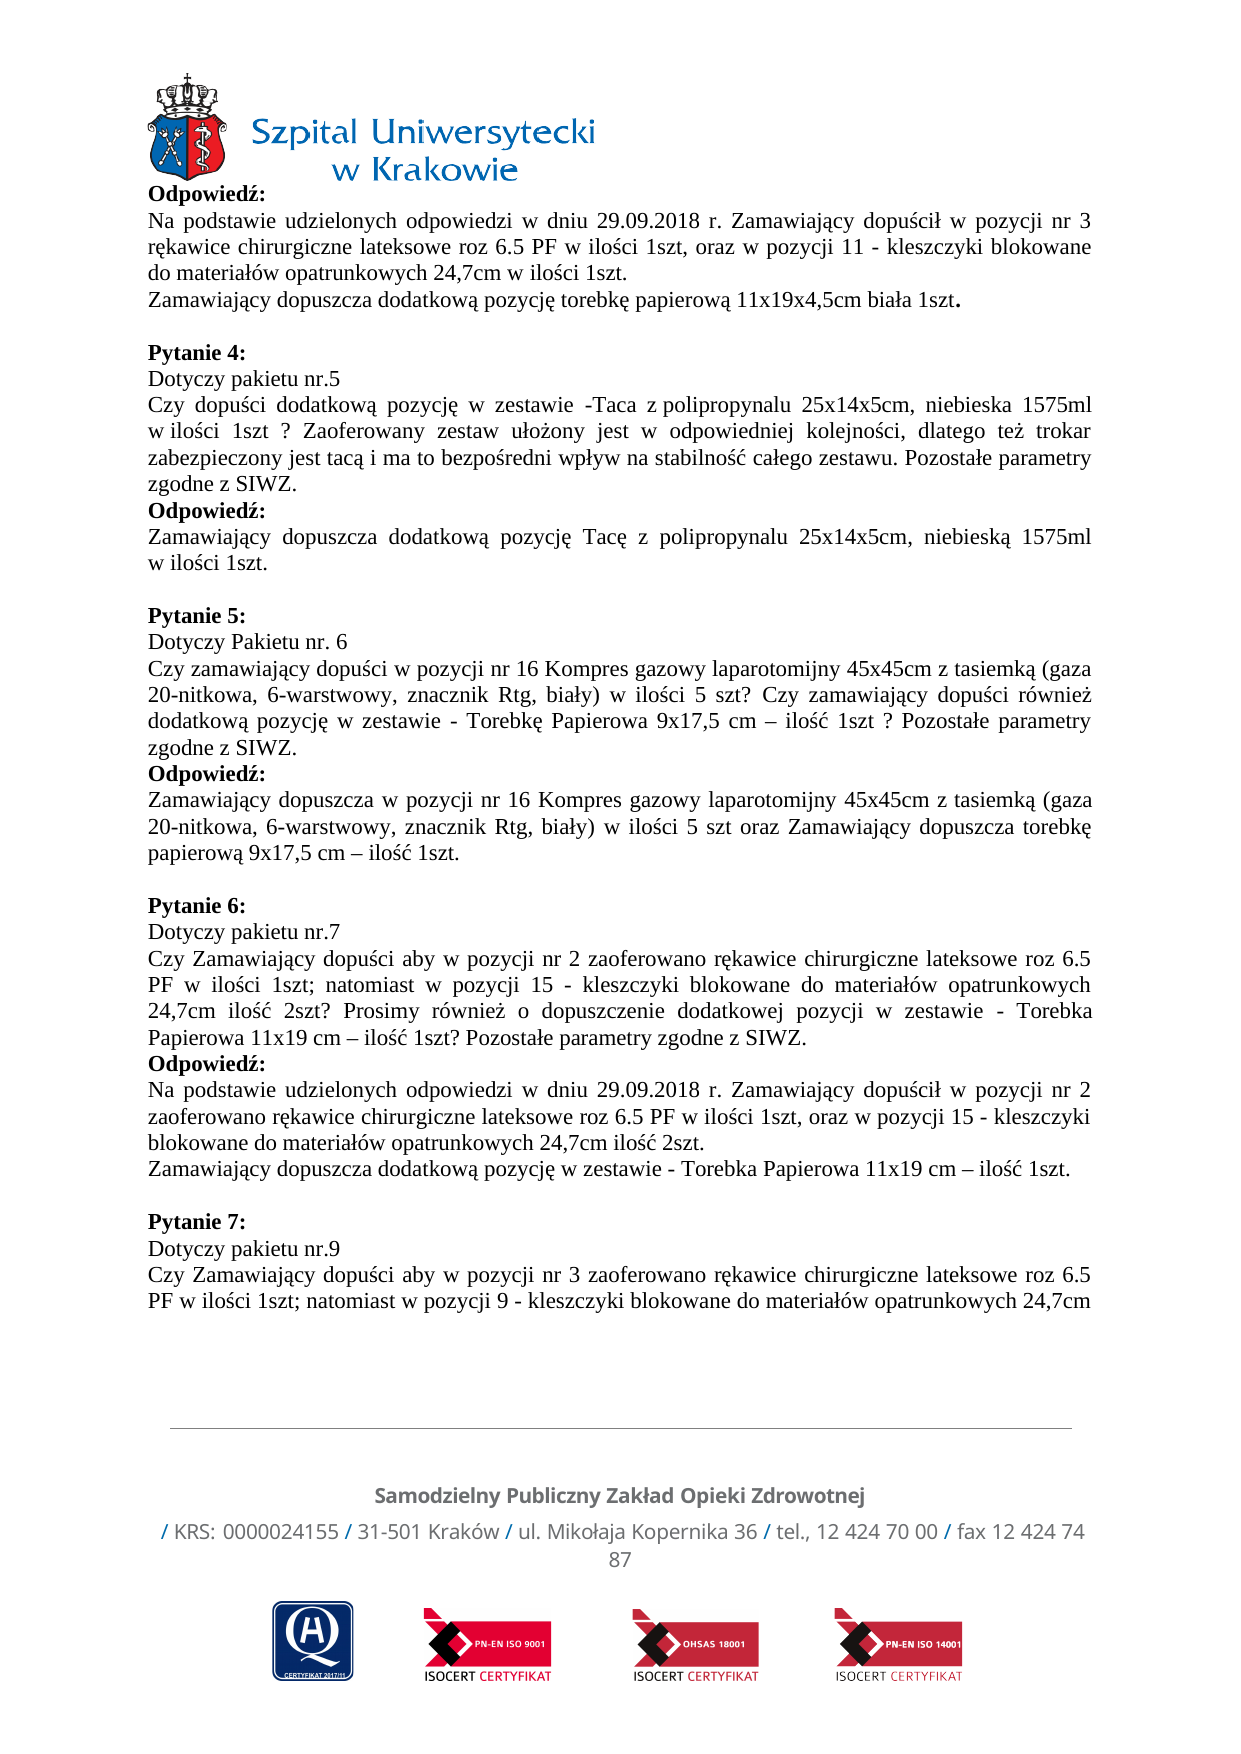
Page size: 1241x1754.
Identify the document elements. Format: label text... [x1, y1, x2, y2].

text Pytanie 6: [148, 892, 1093, 918]
picture [834, 1608, 963, 1681]
picture [632, 1609, 759, 1681]
picture [272, 1601, 354, 1681]
text Zamawiający dopuszcza dodatkową pozycję w zestawie - Torebka Papierowa 11x19 cm – ilość 1szt. [148, 1156, 1093, 1182]
text Odpowiedź: [148, 760, 1093, 787]
text Pytanie 7: [148, 1208, 1093, 1234]
text Na podstawie udzielonych odpowiedzi w dniu 29.09.2018 r. Zamawiający dopuścił w pozycji nr 3 rękawice chirurgiczne lateksowe roz 6.5 PF w ilości 1szt, oraz w pozycji 11 - kleszczyki blokowane do materiałów opatrunkowych 24,7cm w ilości 1szt. [148, 207, 1093, 286]
text Zamawiający dopuszcza w pozycji nr 16 Kompres gazowy laparotomijny 45x45cm z tasiemką (gaza 20-nitkowa, 6-warstwowy, znacznik Rtg, biały) w ilości 5 szt oraz Zamawiający dopuszcza torebkę papierową 9x17,5 cm – ilość 1szt. [148, 787, 1093, 866]
text Czy zamawiający dopuści w pozycji nr 16 Kompres gazowy laparotomijny 45x45cm z tasiemką (gaza 20-nitkowa, 6-warstwowy, znacznik Rtg, biały) w ilości 5 szt? Czy zamawiający dopuści również dodatkową pozycję w zestawie - Torebkę Papierowa 9x17,5 cm – ilość 1szt ? Pozostałe parametry zgodne z SIWZ. [148, 655, 1093, 760]
text Odpowiedź: [148, 1050, 1093, 1076]
text Na podstawie udzielonych odpowiedzi w dniu 29.09.2018 r. Zamawiający dopuścił w pozycji nr 2 zaoferowano rękawice chirurgiczne lateksowe roz 6.5 PF w ilości 1szt, oraz w pozycji 15 - kleszczyki blokowane do materiałów opatrunkowych 24,7cm ilość 2szt. [148, 1076, 1093, 1156]
text Pytanie 5: [148, 602, 1093, 628]
text Zamawiający dopuszcza dodatkową pozycję Tacę z polipropynalu 25x14x5cm, niebieską 1575ml w ilości 1szt. [148, 523, 1093, 576]
picture [147, 73, 227, 181]
picture [252, 118, 596, 181]
text Dotyczy pakietu nr.7 [148, 918, 1093, 945]
picture [423, 1608, 552, 1681]
text Czy Zamawiający dopuści aby w pozycji nr 2 zaoferowano rękawice chirurgiczne lateksowe roz 6.5 PF w ilości 1szt; natomiast w pozycji 15 - kleszczyki blokowane do materiałów opatrunkowych 24,7cm ilość 2szt? Prosimy również o dopuszczenie dodatkowej pozycji w zestawie - Torebka Papierowa 11x19 cm – ilość 1szt? Pozostałe parametry zgodne z SIWZ. [148, 945, 1093, 1050]
text Dotyczy pakietu nr.5 [148, 365, 1093, 391]
text Dotyczy pakietu nr.9 [148, 1234, 1093, 1261]
text Zamawiający dopuszcza dodatkową pozycję torebkę papierową 11x19x4,5cm biała 1szt. [148, 286, 1093, 312]
text Czy dopuści dodatkową pozycję w zestawie -Taca z polipropynalu 25x14x5cm, niebieska 1575ml w ilości 1szt ? Zaoferowany zestaw ułożony jest w odpowiedniej kolejności, dlatego też trokar zabezpieczony jest tacą i ma to bezpośredni wpływ na stabilność całego zestawu. Pozostałe parametry zgodne z SIWZ. [148, 391, 1093, 497]
text Odpowiedź: [148, 497, 1093, 523]
text Dotyczy Pakietu nr. 6 [148, 628, 1093, 655]
text Pytanie 4: [148, 338, 1093, 365]
text Odpowiedź: [148, 180, 1093, 207]
